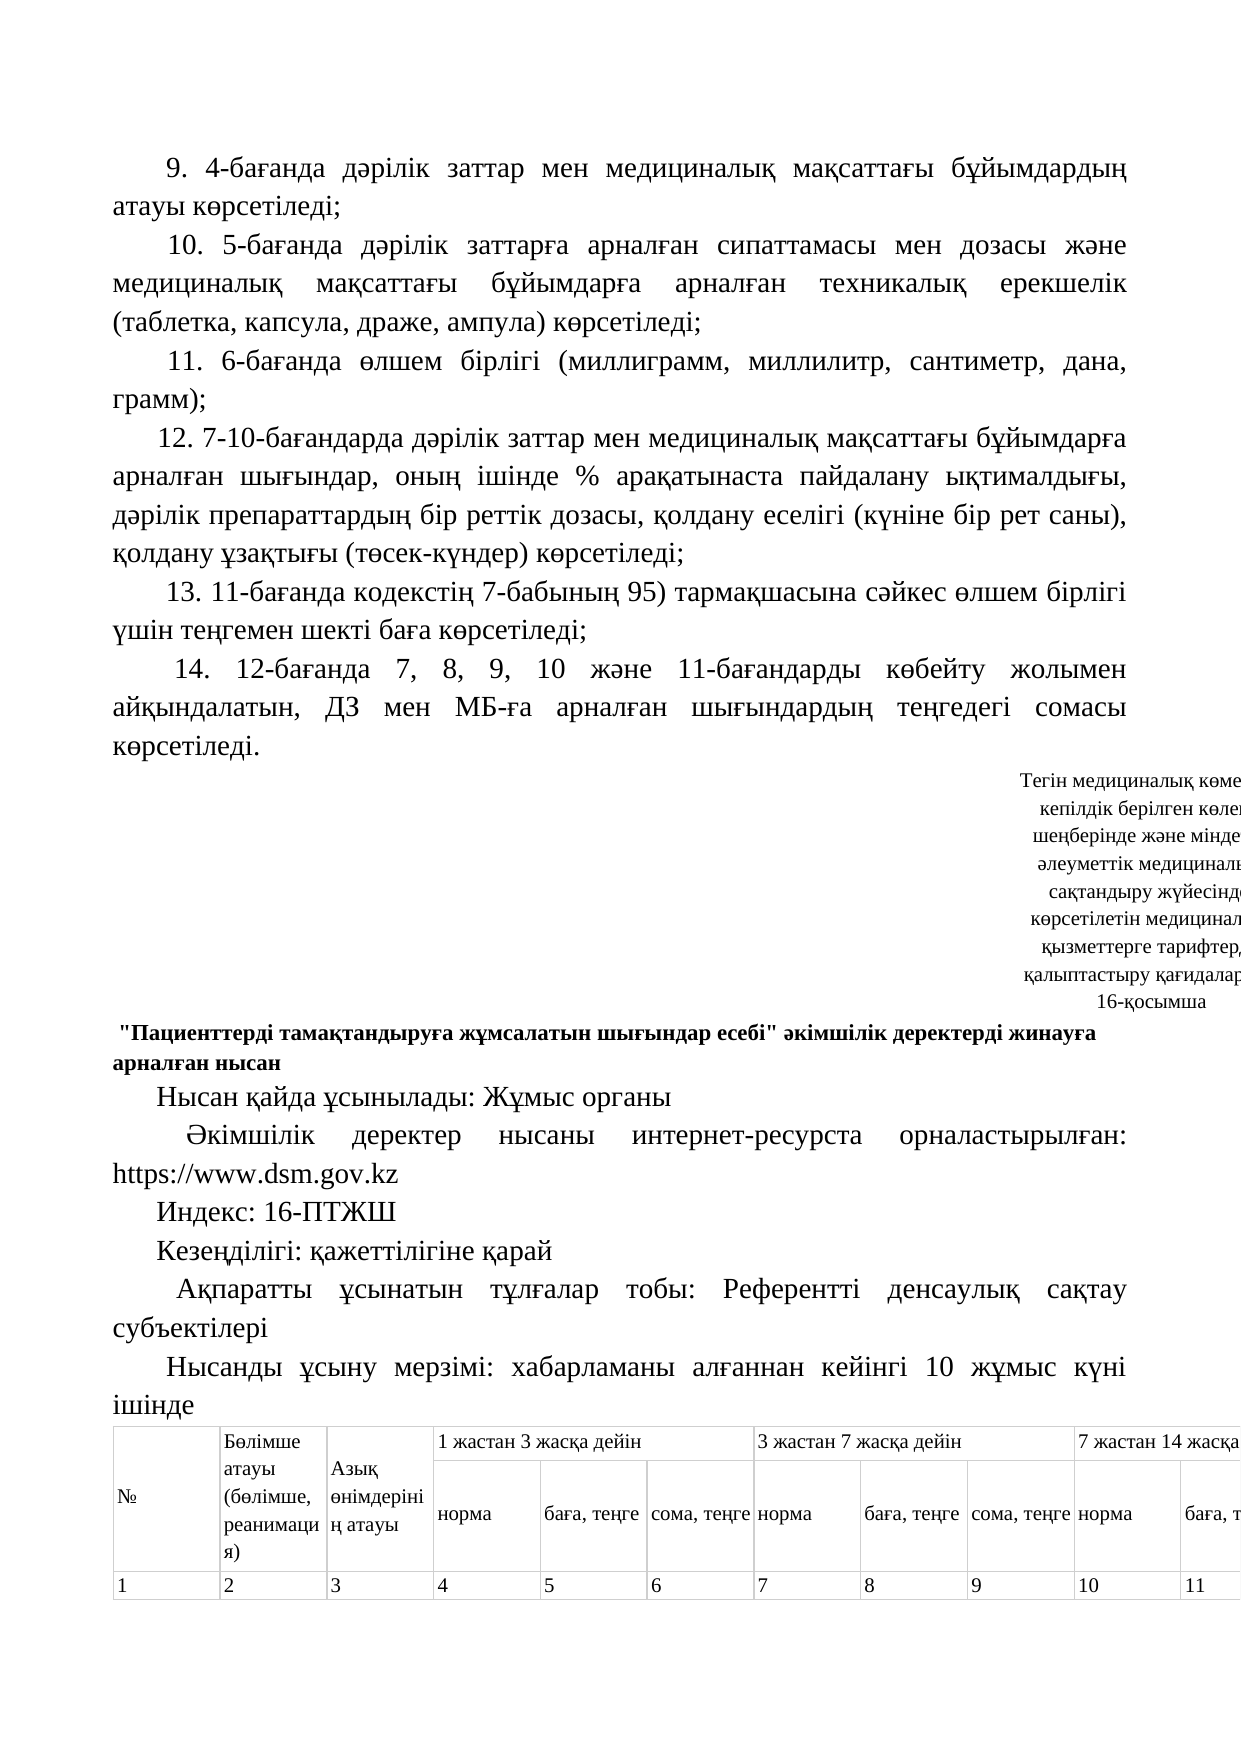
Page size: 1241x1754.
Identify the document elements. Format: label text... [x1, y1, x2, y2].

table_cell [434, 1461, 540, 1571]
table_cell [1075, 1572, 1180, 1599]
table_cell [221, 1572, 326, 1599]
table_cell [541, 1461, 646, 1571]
text 10. 5-бағанда дәрілік заттарға арналған сипаттамасы мен дозасы және медициналық мақсаттағы бұйымдарға арналған техникалық ерекшелік (таблетка, капсула, драже, ампула) көрсетіледі; [112, 227, 1128, 338]
text Нысан қайда ұсынылады: Жұмыс органы [112, 1079, 1128, 1112]
text 13. 11-бағанда кодекстің 7-бабының 95) тармақшасына сәйкес өлшем бірлігі үшін теңгемен шекті баға көрсетіледі; [112, 574, 1128, 646]
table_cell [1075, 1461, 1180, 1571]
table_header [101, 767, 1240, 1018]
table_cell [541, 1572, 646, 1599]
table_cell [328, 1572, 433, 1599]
text 11. 6-бағанда өлшем бірлігі (миллиграмм, миллилитр, сантиметр, дана, грамм); [112, 343, 1128, 415]
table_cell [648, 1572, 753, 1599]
text Әкімшілік деректер нысаны интернет-ресурста орналастырылған: https://www.dsm.gov.kz [112, 1117, 1128, 1189]
text Ақпаратты ұсынатын тұлғалар тобы: Референтті денсаулық сақтау субъектілері [112, 1272, 1128, 1344]
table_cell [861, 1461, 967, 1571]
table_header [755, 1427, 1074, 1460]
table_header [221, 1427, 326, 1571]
text 12. 7-10-бағандарда дәрілік заттар мен медициналық мақсаттағы бұйымдарға арналған шығындар, оның ішінде % арақатынаста пайдалану ықтималдығы, дәрілік препараттардың бір реттік дозасы, қолдану еселігі (күніне бір рет саны), қолдану ұзақтығы (төсек-күндер) көрсетіледі; [112, 420, 1128, 569]
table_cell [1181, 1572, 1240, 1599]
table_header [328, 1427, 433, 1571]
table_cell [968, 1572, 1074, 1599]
text 14. 12-бағанда 7, 8, 9, 10 және 11-бағандарды көбейту жолымен айқындалатын, ДЗ мен МБ-ға арналған шығындардың теңгедегі сомасы көрсетіледі. [112, 651, 1128, 762]
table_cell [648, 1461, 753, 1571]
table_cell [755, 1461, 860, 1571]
text Индекс: 16-ПТЖШ [112, 1194, 1128, 1228]
text 9. 4-бағанда дәрілік заттар мен медициналық мақсаттағы бұйымдардың атауы көрсетіледі; [112, 150, 1128, 222]
text Кезеңділігі: қажеттілігіне қарай [112, 1233, 1128, 1267]
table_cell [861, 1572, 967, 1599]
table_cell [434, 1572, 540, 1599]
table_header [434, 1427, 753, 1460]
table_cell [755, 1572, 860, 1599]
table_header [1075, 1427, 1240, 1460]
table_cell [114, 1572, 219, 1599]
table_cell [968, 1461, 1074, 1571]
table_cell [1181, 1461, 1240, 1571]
text Нысанды ұсыну мерзімі: хабарламаны алғаннан кейінгі 10 жұмыс күні ішінде [112, 1349, 1128, 1421]
text "Пациенттерді тамақтандыруға жұмсалатын шығындар есебі" әкімшілік деректерді жинауға арналған нысан [112, 1018, 1128, 1075]
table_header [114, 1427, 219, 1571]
